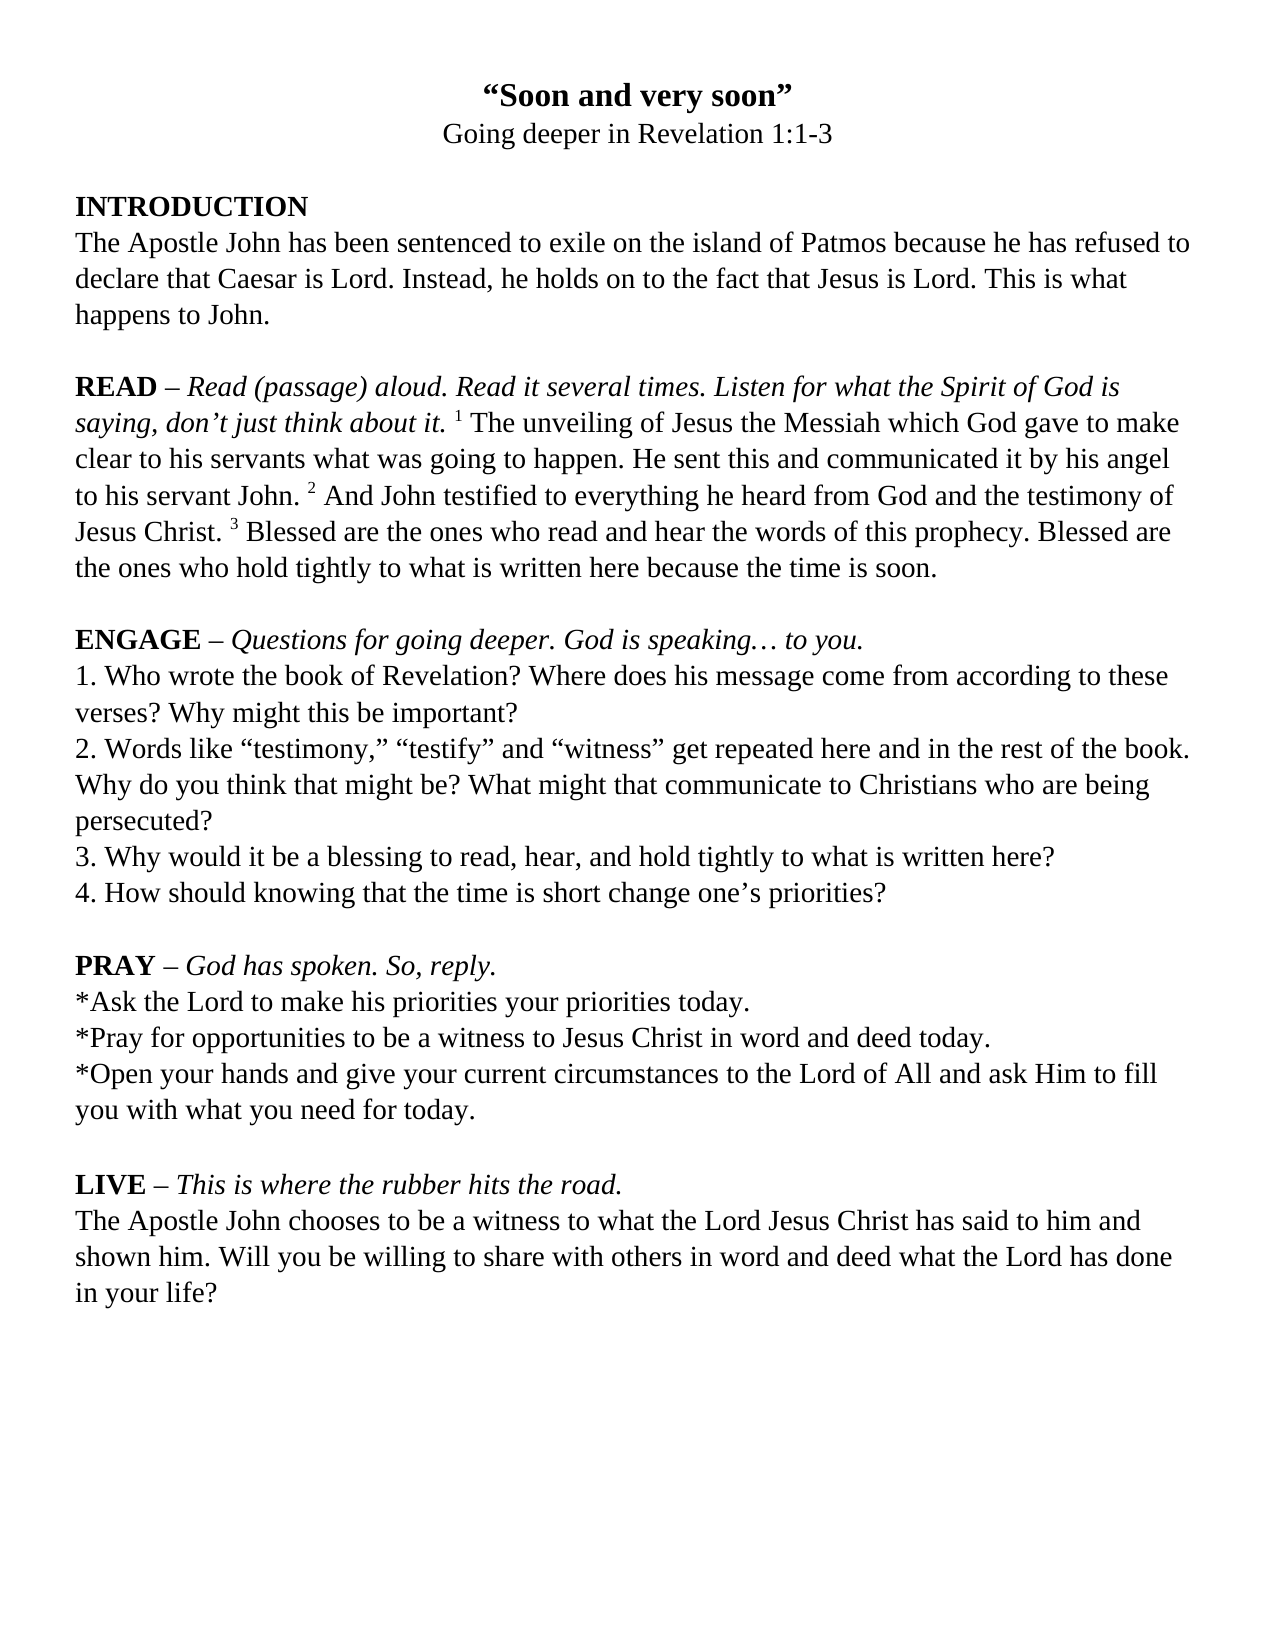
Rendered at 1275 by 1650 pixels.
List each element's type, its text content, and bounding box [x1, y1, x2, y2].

text *Pray for opportunities to be a witness to Jesus Christ in word and deed today. [75, 1020, 1200, 1053]
text *Open your hands and give your current circumstances to the Lord of All and ask Him to fill you with what you need for today. [75, 1056, 1200, 1126]
text “Soon and very soon” [75, 75, 1200, 113]
text 4. How should knowing that the time is short change one’s priorities? [75, 875, 1200, 909]
text The Apostle John chooses to be a witness to what the Lord Jesus Christ has said to him and shown him. Will you be willing to share with others in word and deed what the Lord has done in your life? [75, 1203, 1200, 1309]
text The Apostle John has been sentenced to exile on the island of Patmos because he has refused to declare that Caesar is Lord. Instead, he holds on to the fact that Jesus is Lord. This is what happens to John. [75, 225, 1200, 331]
text READ – Read (passage) aloud. Read it several times. Listen for what the Spirit of God is saying, don’t just think about it. 1 The unveiling of Jesus the Messiah which God gave to make clear to his servants what was going to happen. He sent this and communicated it by his angel to his servant John. 2 And John testified to everything he heard from God and the testimony of Jesus Christ. 3 Blessed are the ones who read and hear the words of this prophecy. Blessed are the ones who hold tightly to what is written here because the time is soon. [75, 369, 1200, 584]
text ENGAGE – Questions for going deeper. God is speaking… to you. [75, 622, 1200, 656]
text LIVE – This is where the rubber hits the road. [75, 1167, 1200, 1200]
text 3. Why would it be a blessing to read, hear, and hold tightly to what is written here? [75, 839, 1200, 873]
text PRAY – God has spoken. So, reply. [75, 948, 1200, 981]
text *Ask the Lord to make his priorities your priorities today. [75, 984, 1200, 1017]
text Going deeper in Revelation 1:1-3 [75, 116, 1200, 150]
text 1. Who wrote the book of Revelation? Where does his message come from according to these verses? Why might this be important? [75, 658, 1200, 728]
text INTRODUCTION [75, 189, 1200, 222]
text 2. Words like “testimony,” “testify” and “witness” get repeated here and in the rest of the book. Why do you think that might be? What might that communicate to Christians who are being persecuted? [75, 731, 1200, 837]
